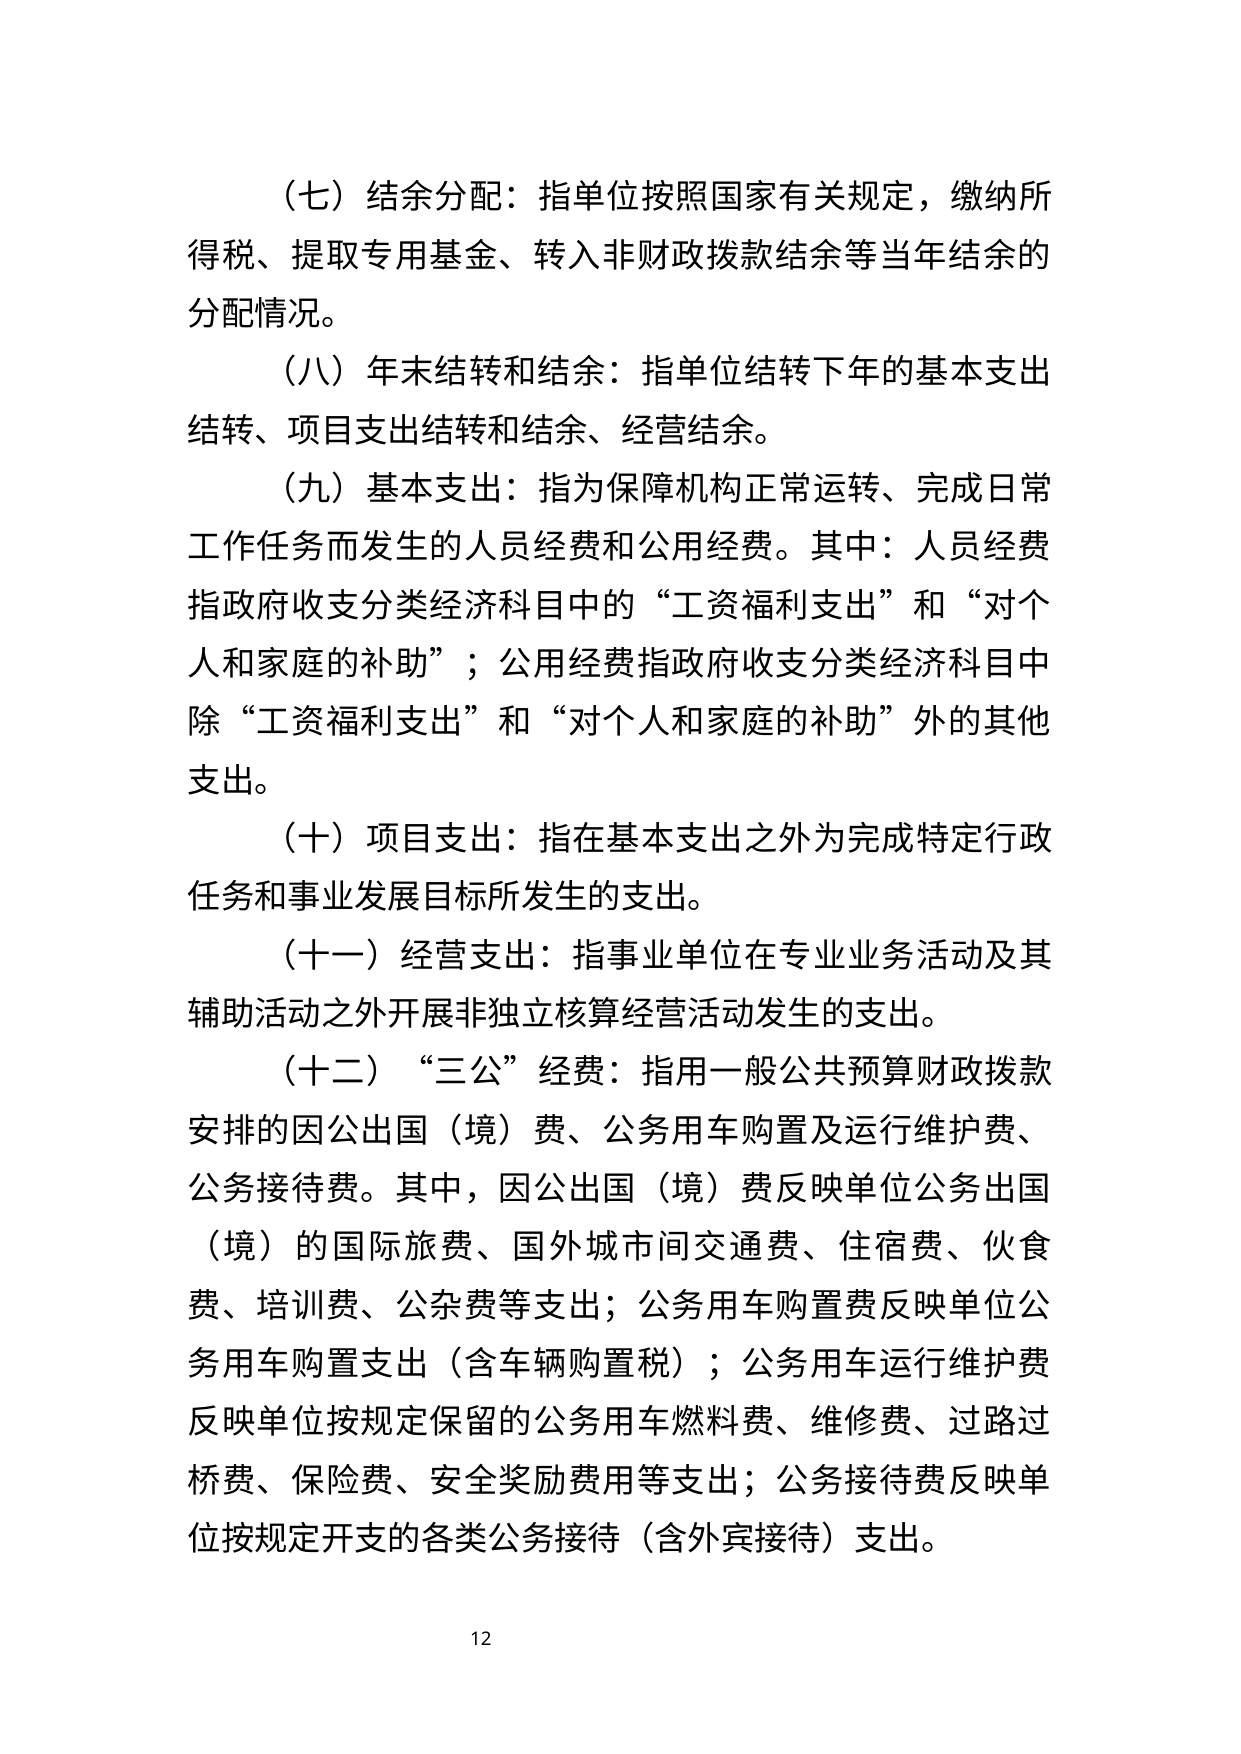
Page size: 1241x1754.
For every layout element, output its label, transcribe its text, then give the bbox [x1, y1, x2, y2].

text （八）年末结转和结余：指单位结转下年的基本支出结转、项目支出结转和结余、经营结余。 [187, 337, 1053, 454]
text （七）结余分配：指单位按照国家有关规定，缴纳所得税、提取专用基金、转入非财政拨款结余等当年结余的分配情况。 [187, 162, 1053, 337]
text （十二）“三公”经费：指用一般公共预算财政拨款安排的因公出国（境）费、公务用车购置及运行维护费、公务接待费。其中，因公出国（境）费反映单位公务出国（境）的国际旅费、国外城市间交通费、住宿费、伙食费、培训费、公杂费等支出；公务用车购置费反映单位公务用车购置支出（含车辆购置税）；公务用车运行维护费反映单位按规定保留的公务用车燃料费、维修费、过路过桥费、保险费、安全奖励费用等支出；公务接待费反映单位按规定开支的各类公务接待（含外宾接待）支出。 [187, 1037, 1053, 1562]
text （九）基本支出：指为保障机构正常运转、完成日常工作任务而发生的人员经费和公用经费。其中：人员经费指政府收支分类经济科目中的“工资福利支出”和“对个人和家庭的补助”；公用经费指政府收支分类经济科目中除“工资福利支出”和“对个人和家庭的补助”外的其他支出。 [187, 454, 1053, 804]
text （十一）经营支出：指事业单位在专业业务活动及其辅助活动之外开展非独立核算经营活动发生的支出。 [187, 920, 1053, 1037]
text （十）项目支出：指在基本支出之外为完成特定行政任务和事业发展目标所发生的支出。 [187, 804, 1053, 920]
